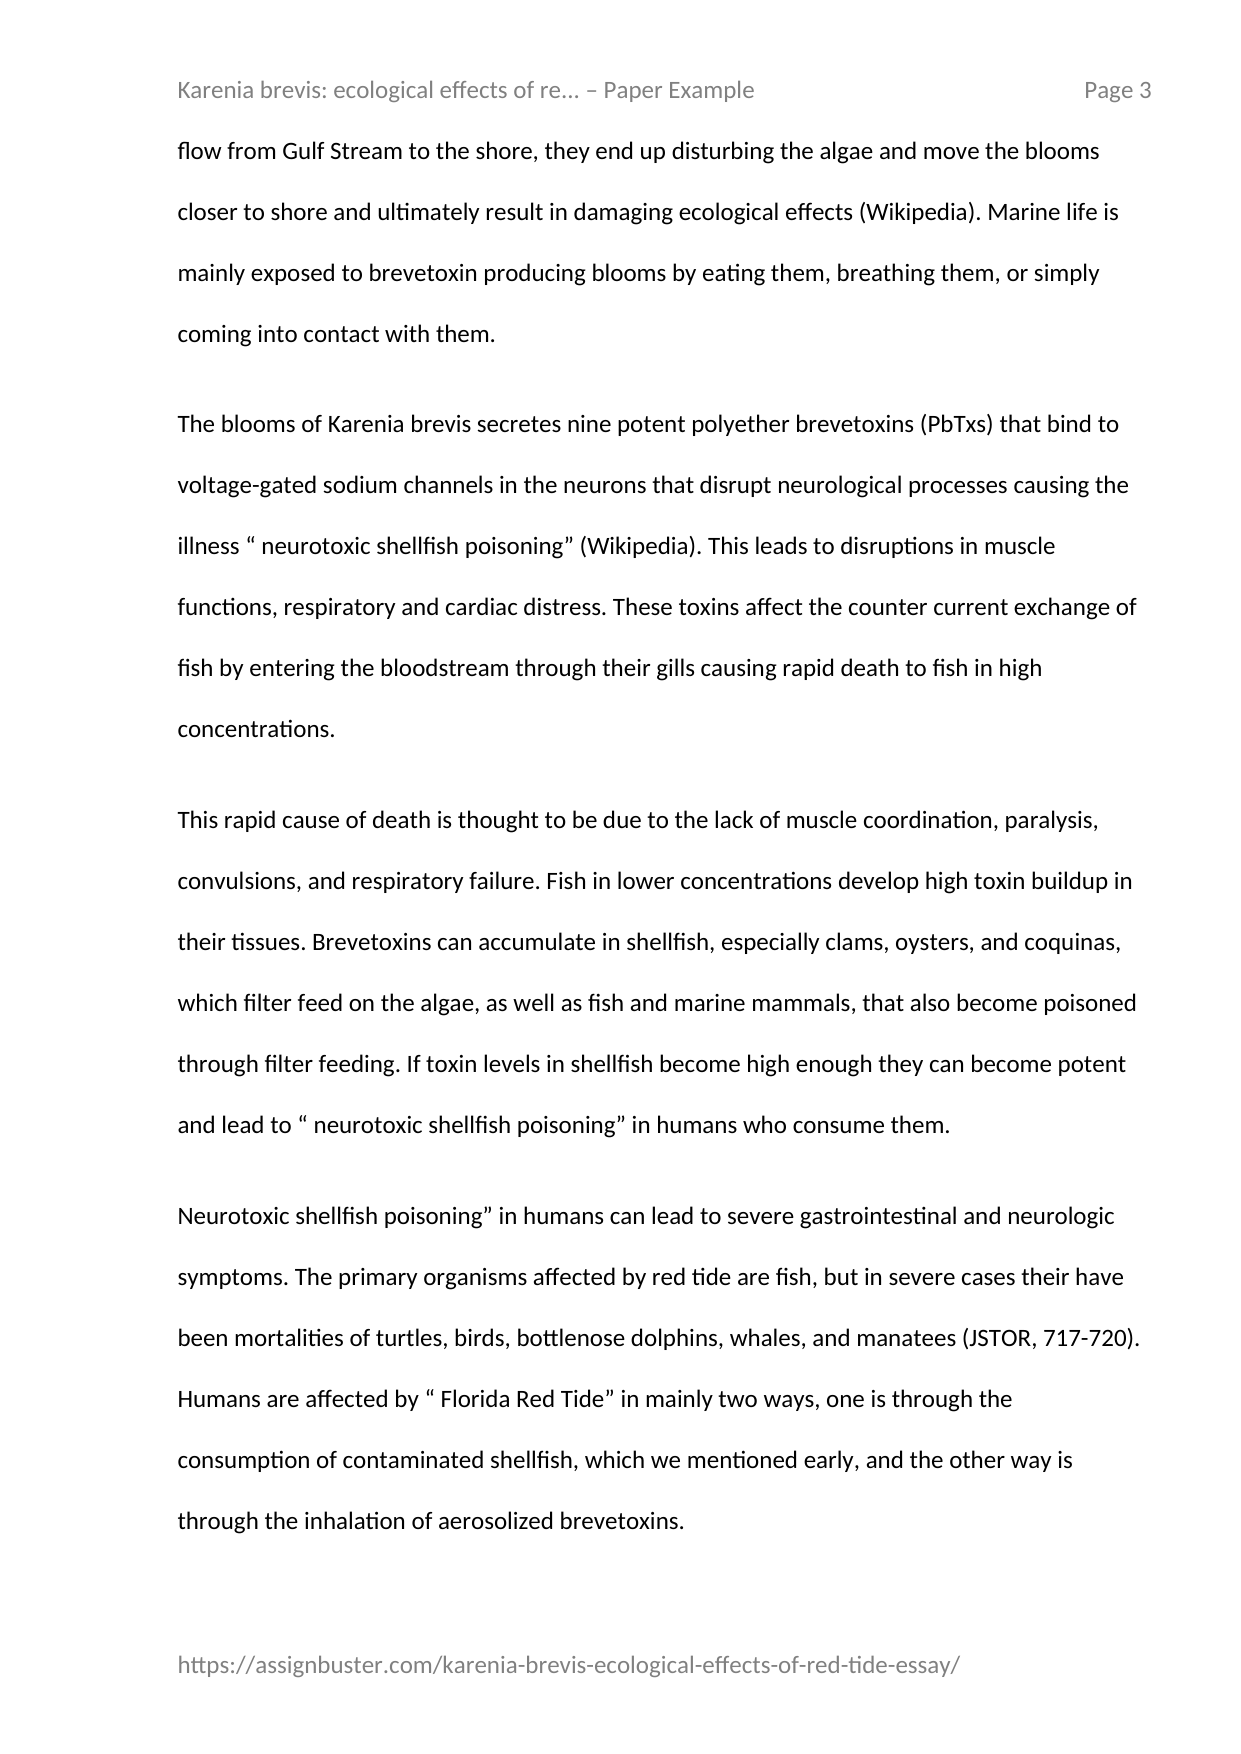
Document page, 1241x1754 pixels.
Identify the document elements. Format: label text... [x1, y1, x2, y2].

text This rapid cause of death is thought to be due to the lack of muscle coordination, paralysis, convulsions, and respiratory failure. Fish in lower concentrations develop high toxin buildup in their tissues. Brevetoxins can accumulate in shellfish, especially clams, oysters, and coquinas, which filter feed on the algae, as well as fish and marine mammals, that also become poisoned through filter feeding. If toxin levels in shellfish become high enough they can become potent and lead to “ neurotoxic shellfish poisoning” in humans who consume them. [177, 804, 1152, 1140]
text The blooms of Karenia brevis secretes nine potent polyether brevetoxins (PbTxs) that bind to voltage-gated sodium channels in the neurons that disrupt neurological processes causing the illness “ neurotoxic shellfish poisoning” (Wikipedia). This leads to disruptions in muscle functions, respiratory and cardiac distress. These toxins affect the counter current exchange of fish by entering the bloodstream through their gills causing rapid death to fish in high concentrations. [177, 408, 1152, 744]
text Neurotoxic shellfish poisoning” in humans can lead to severe gastrointestinal and neurologic symptoms. The primary organisms affected by red tide are fish, but in severe cases their have been mortalities of turtles, birds, bottlenose dolphins, whales, and manatees (JSTOR, 717-720). Humans are affected by “ Florida Red Tide” in mainly two ways, one is through the consumption of contaminated shellfish, which we mentioned early, and the other way is through the inhalation of aerosolized brevetoxins. [177, 1200, 1152, 1536]
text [177, 135, 1152, 348]
